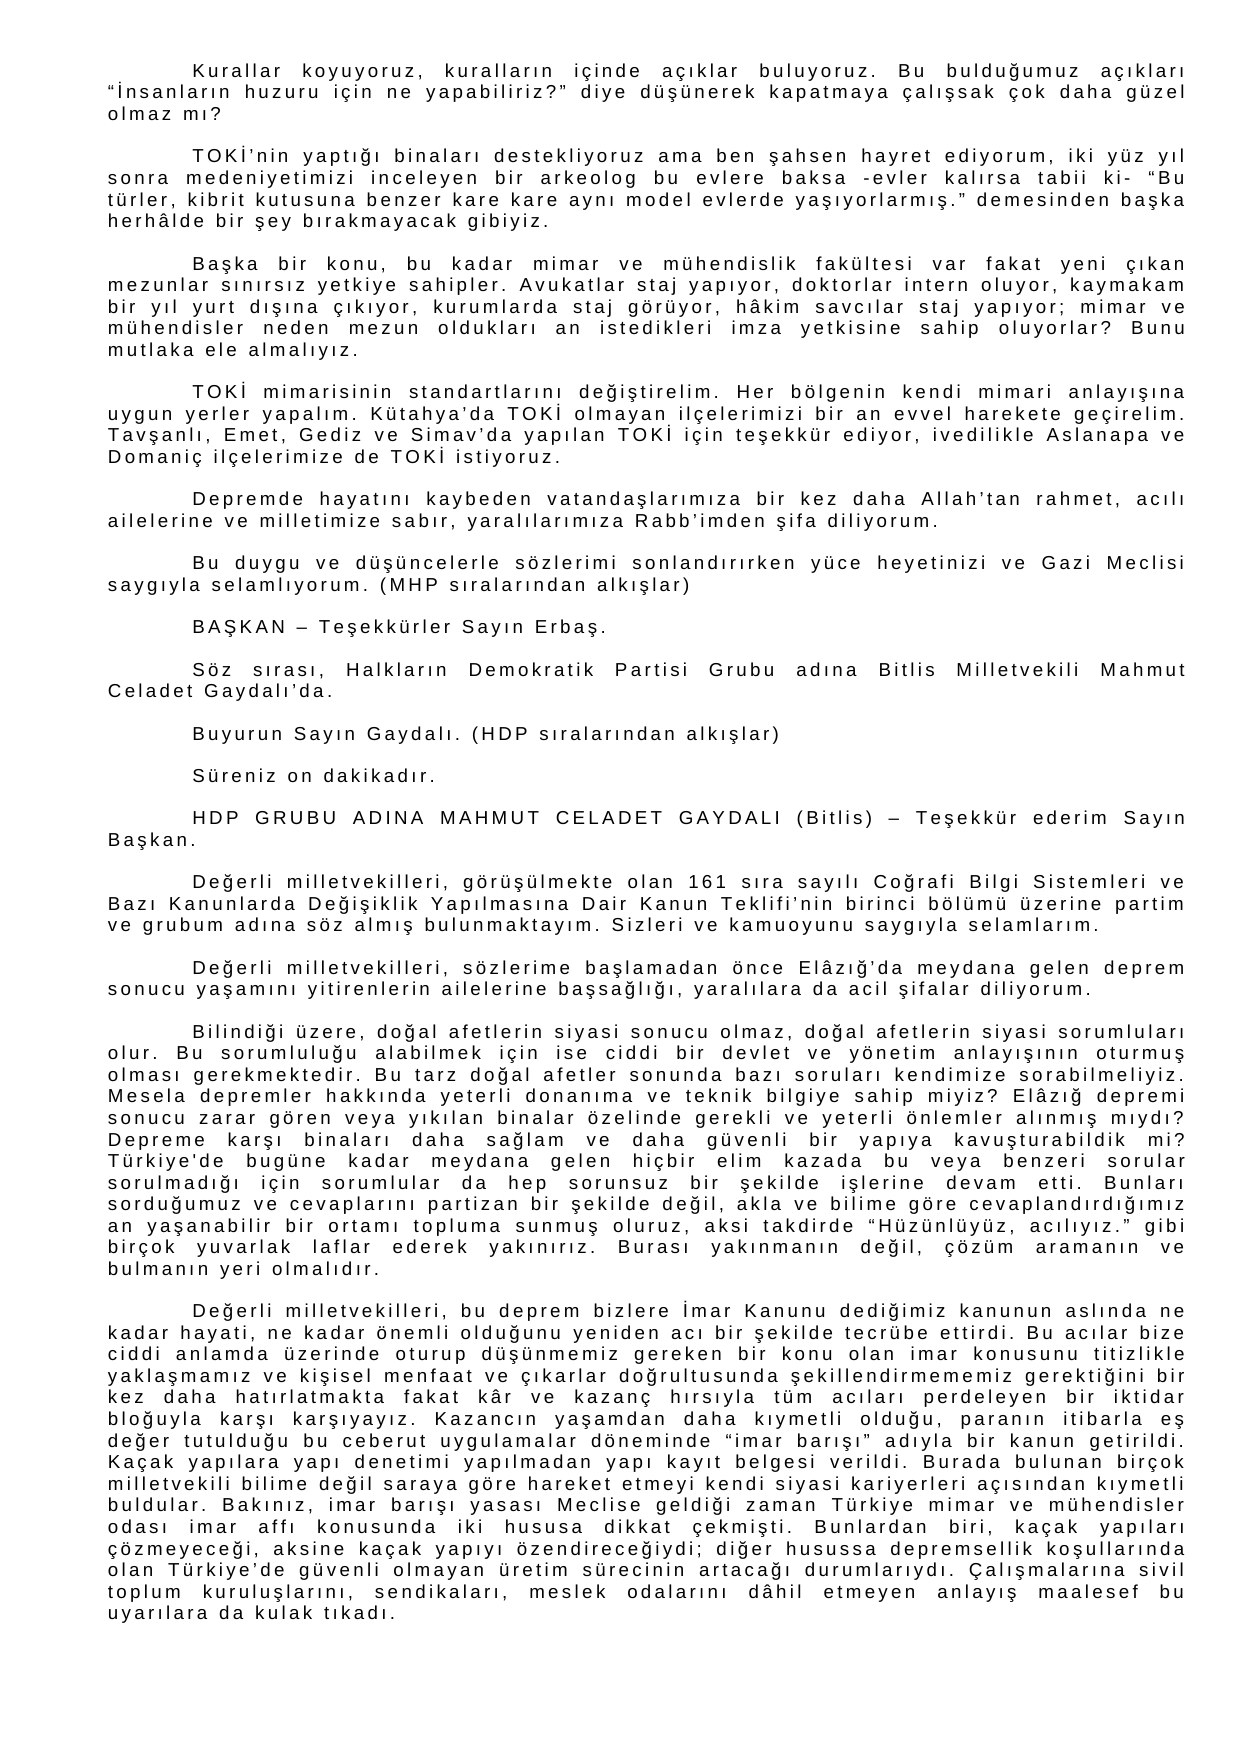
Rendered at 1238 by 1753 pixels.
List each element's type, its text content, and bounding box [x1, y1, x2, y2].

text Bilindiği üzere, doğal afetlerin siyasi sonucu olmaz, doğal afetlerin siyasi sorumluları olur. Bu sorumluluğu alabilmek için ise ciddi bir devlet ve yönetim anlayışının oturmuş olması gerekmektedir. Bu tarz doğal afetler sonunda bazı soruları kendimize sorabilmeliyiz. Mesela depremler hakkında yeterli donanıma ve teknik bilgiye sahip miyiz? Elâzığ depremi sonucu zarar gören veya yıkılan binalar özelinde gerekli ve yeterli önlemler alınmış mıydı? Depreme karşı binaları daha sağlam ve daha güvenli bir yapıya kavuşturabildik mi? Türkiye'de bugüne kadar meydana gelen hiçbir elim kazada bu veya benzeri sorular sorulmadığı için sorumlular da hep sorunsuz bir şekilde işlerine devam etti. Bunları sorduğumuz ve cevaplarını partizan bir şekilde değil, akla ve bilime göre cevaplandırdığımız an yaşanabilir bir ortamı topluma sunmuş oluruz, aksi takdirde “Hüzünlüyüz, acılıyız.” gibi birçok yuvarlak laflar ederek yakınırız. Burası yakınmanın değil, çözüm aramanın ve bulmanın yeri olmalıdır. [108, 1021, 1186, 1279]
text Kurallar koyuyoruz, kuralların içinde açıklar buluyoruz. Bu bulduğumuz açıkları “İnsanların huzuru için ne yapabiliriz?” diye düşünerek kapatmaya çalışsak çok daha güzel olmaz mı? [108, 60, 1186, 124]
text BAŞKAN – Teşekkürler Sayın Erbaş. [108, 616, 1186, 637]
text Buyurun Sayın Gaydalı. (HDP sıralarından alkışlar) [108, 722, 1186, 744]
text Değerli milletvekilleri, sözlerime başlamadan önce Elâzığ’da meydana gelen deprem sonucu yaşamını yitirenlerin ailelerine başsağlığı, yaralılara da acil şifalar diliyorum. [108, 957, 1186, 1000]
text Süreniz on dakikadır. [108, 765, 1186, 786]
text Depremde hayatını kaybeden vatandaşlarımıza bir kez daha Allah’tan rahmet, acılı ailelerine ve milletimize sabır, yaralılarımıza Rabb’imden şifa diliyorum. [108, 488, 1186, 531]
text HDP GRUBU ADINA MAHMUT CELADET GAYDALI (Bitlis) – Teşekkür ederim Sayın Başkan. [108, 807, 1186, 850]
text Bu duygu ve düşüncelerle sözlerimi sonlandırırken yüce heyetinizi ve Gazi Meclisi saygıyla selamlıyorum. (MHP sıralarından alkışlar) [108, 552, 1186, 595]
text Değerli milletvekilleri, bu deprem bizlere İmar Kanunu dediğimiz kanunun aslında ne kadar hayati, ne kadar önemli olduğunu yeniden acı bir şekilde tecrübe ettirdi. Bu acılar bize ciddi anlamda üzerinde oturup düşünmemiz gereken bir konu olan imar konusunu titizlikle yaklaşmamız ve kişisel menfaat ve çıkarlar doğrultusunda şekillendirmememiz gerektiğini bir kez daha hatırlatmakta fakat kâr ve kazanç hırsıyla tüm acıları perdeleyen bir iktidar bloğuyla karşı karşıyayız. Kazancın yaşamdan daha kıymetli olduğu, paranın itibarla eş değer tutulduğu bu ceberut uygulamalar döneminde “imar barışı” adıyla bir kanun getirildi. Kaçak yapılara yapı denetimi yapılmadan yapı kayıt belgesi verildi. Burada bulunan birçok milletvekili bilime değil saraya göre hareket etmeyi kendi siyasi kariyerleri açısından kıymetli buldular. Bakınız, imar barışı yasası Meclise geldiği zaman Türkiye mimar ve mühendisler odası imar affı konusunda iki hususa dikkat çekmişti. Bunlardan biri, kaçak yapıları çözmeyeceği, aksine kaçak yapıyı özendireceğiydi; diğer husussa depremsellik koşullarında olan Türkiye’de güvenli olmayan üretim sürecinin artacağı durumlarıydı. Çalışmalarına sivil toplum kuruluşlarını, sendikaları, meslek odalarını dâhil etmeyen anlayış maalesef bu uyarılara da kulak tıkadı. [108, 1300, 1186, 1623]
text TOKİ mimarisinin standartlarını değiştirelim. Her bölgenin kendi mimari anlayışına uygun yerler yapalım. Kütahya’da TOKİ olmayan ilçelerimizi bir an evvel harekete geçirelim. Tavşanlı, Emet, Gediz ve Simav’da yapılan TOKİ için teşekkür ediyor, ivedilikle Aslanapa ve Domaniç ilçelerimize de TOKİ istiyoruz. [108, 381, 1186, 467]
text Başka bir konu, bu kadar mimar ve mühendislik fakültesi var fakat yeni çıkan mezunlar sınırsız yetkiye sahipler. Avukatlar staj yapıyor, doktorlar intern oluyor, kaymakam bir yıl yurt dışına çıkıyor, kurumlarda staj görüyor, hâkim savcılar staj yapıyor; mimar ve mühendisler neden mezun oldukları an istedikleri imza yetkisine sahip oluyorlar? Bunu mutlaka ele almalıyız. [108, 252, 1186, 360]
text Söz sırası, Halkların Demokratik Partisi Grubu adına Bitlis Milletvekili Mahmut Celadet Gaydalı’da. [108, 658, 1186, 701]
text Değerli milletvekilleri, görüşülmekte olan 161 sıra sayılı Coğrafi Bilgi Sistemleri ve Bazı Kanunlarda Değişiklik Yapılmasına Dair Kanun Teklifi’nin birinci bölümü üzerine partim ve grubum adına söz almış bulunmaktayım. Sizleri ve kamuoyunu saygıyla selamlarım. [108, 871, 1186, 936]
text TOKİ’nin yaptığı binaları destekliyoruz ama ben şahsen hayret ediyorum, iki yüz yıl sonra medeniyetimizi inceleyen bir arkeolog bu evlere baksa -evler kalırsa tabii ki- “Bu türler, kibrit kutusuna benzer kare kare aynı model evlerde yaşıyorlarmış.” demesinden başka herhâlde bir şey bırakmayacak gibiyiz. [108, 145, 1186, 231]
